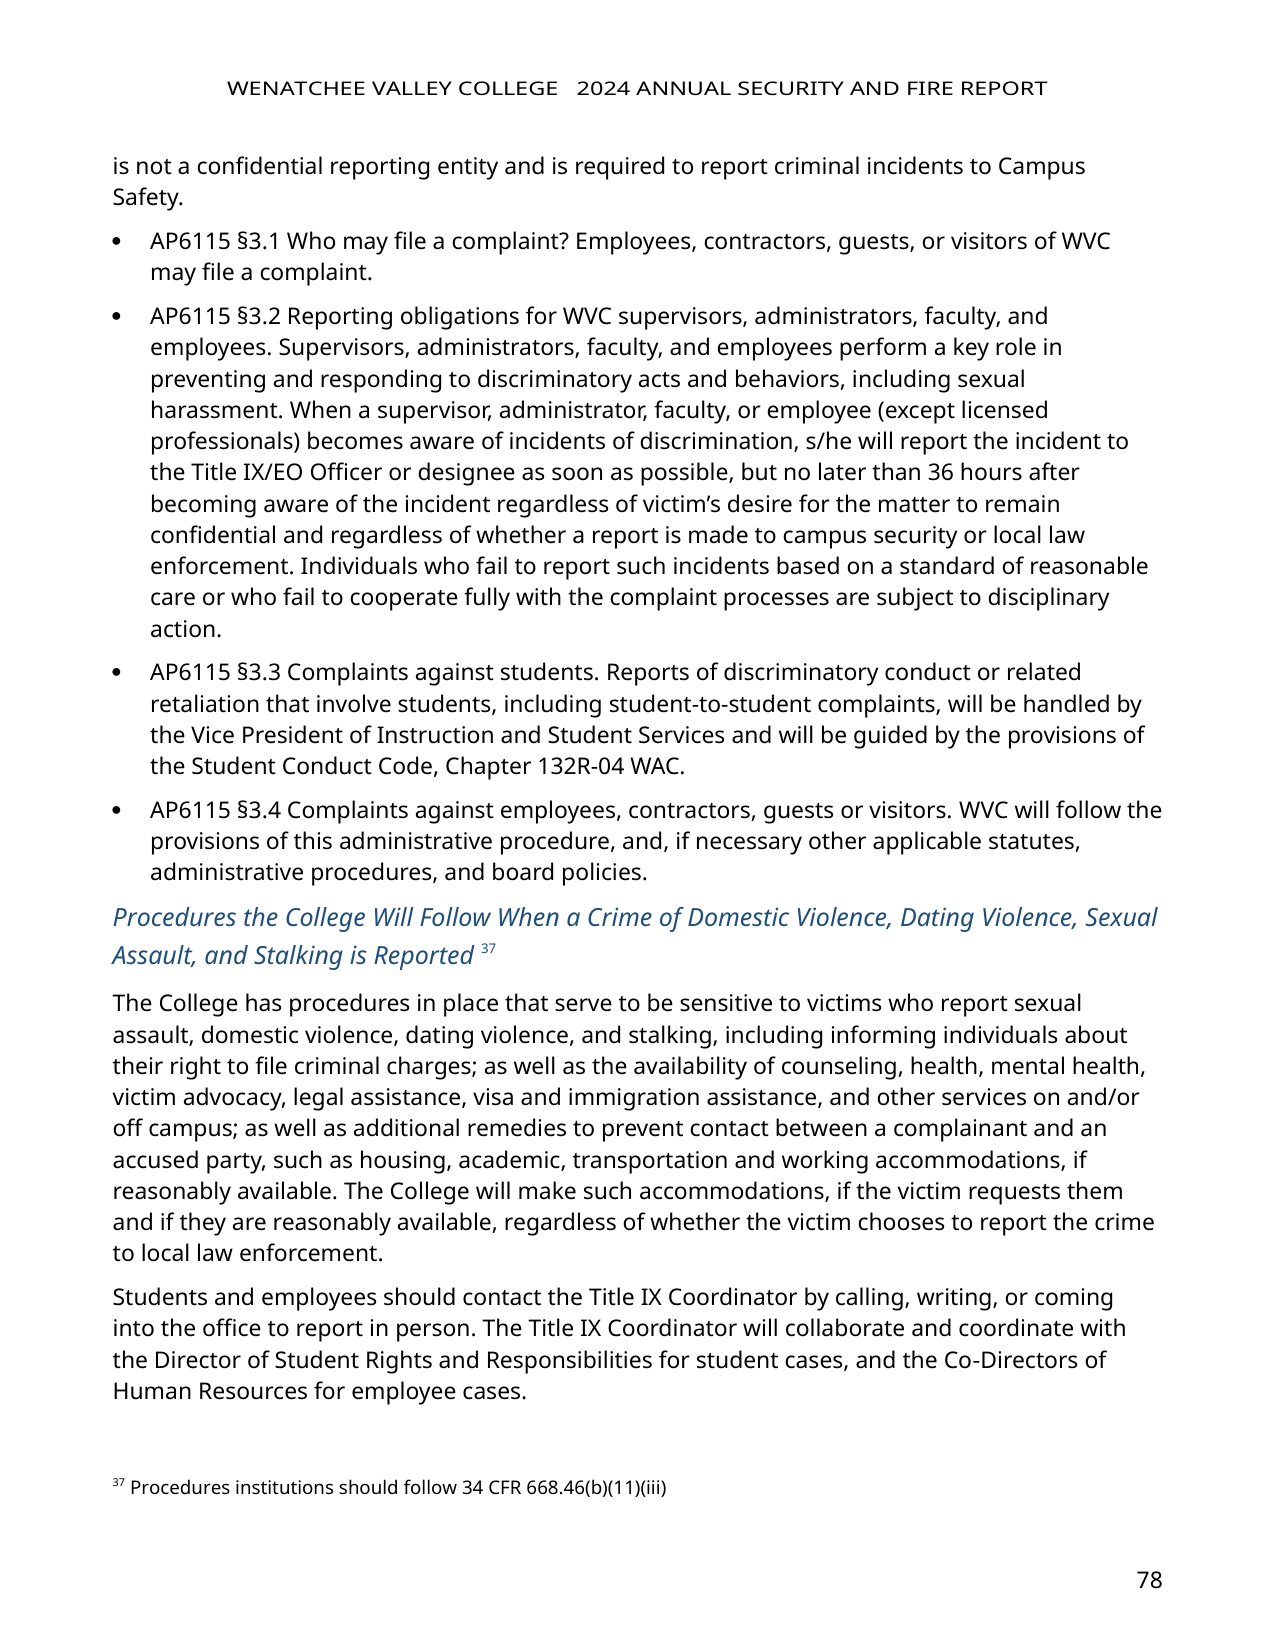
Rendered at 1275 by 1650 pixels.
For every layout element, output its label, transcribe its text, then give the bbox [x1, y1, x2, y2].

list AP6115 §3.3 Complaints against students. Reports of discriminatory conduct or related retaliation that involve students, including student-to-student complaints, will be handled by the Vice President of Instruction and Student Services and will be guided by the provisions of the Student Conduct Code, Chapter 132R-04 WAC. [112, 656, 1162, 781]
text Students and employees should contact the Title IX Coordinator by calling, writing, or coming into the office to report in person. The Title IX Coordinator will collaborate and coordinate with the Director of Student Rights and Responsibilities for student cases, and the Co‐Directors of Human Resources for employee cases. [112, 1281, 1162, 1406]
list AP6115 §3.4 Complaints against employees, contractors, guests or visitors. WVC will follow the provisions of this administrative procedure, and, if necessary other applicable statutes, administrative procedures, and board policies. [112, 794, 1162, 887]
subtitle Procedures the College Will Follow When a Crime of Domestic Violence, Dating Violence, Sexual Assault, and Stalking is Reported [112, 900, 1162, 971]
list AP6115 §3.2 Reporting obligations for WVC supervisors, administrators, faculty, and employees. Supervisors, administrators, faculty, and employees perform a key role in preventing and responding to discriminatory acts and behaviors, including sexual harassment. When a supervisor, administrator, faculty, or employee (except licensed professionals) becomes aware of incidents of discrimination, s/he will report the incident to the Title IX/EO Officer or designee as soon as possible, but no later than 36 hours after becoming aware of the incident regardless of victim’s desire for the matter to remain confidential and regardless of whether a report is made to campus security or local law enforcement. Individuals who fail to report such incidents based on a standard of reasonable care or who fail to cooperate fully with the complaint processes are subject to disciplinary action. [112, 300, 1162, 644]
list AP6115 §3.1 Who may file a complaint? Employees, contractors, guests, or visitors of WVC may file a complaint. [112, 225, 1162, 287]
text The College has procedures in place that serve to be sensitive to victims who report sexual assault, domestic violence, dating violence, and stalking, including informing individuals about their right to file criminal charges; as well as the availability of counseling, health, mental health, victim advocacy, legal assistance, visa and immigration assistance, and other services on and/or off campus; as well as additional remedies to prevent contact between a complainant and an accused party, such as housing, academic, transportation and working accommodations, if reasonably available. The College will make such accommodations, if the victim requests them and if they are reasonably available, regardless of whether the victim chooses to report the crime to local law enforcement. [112, 987, 1162, 1268]
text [112, 150, 1162, 212]
